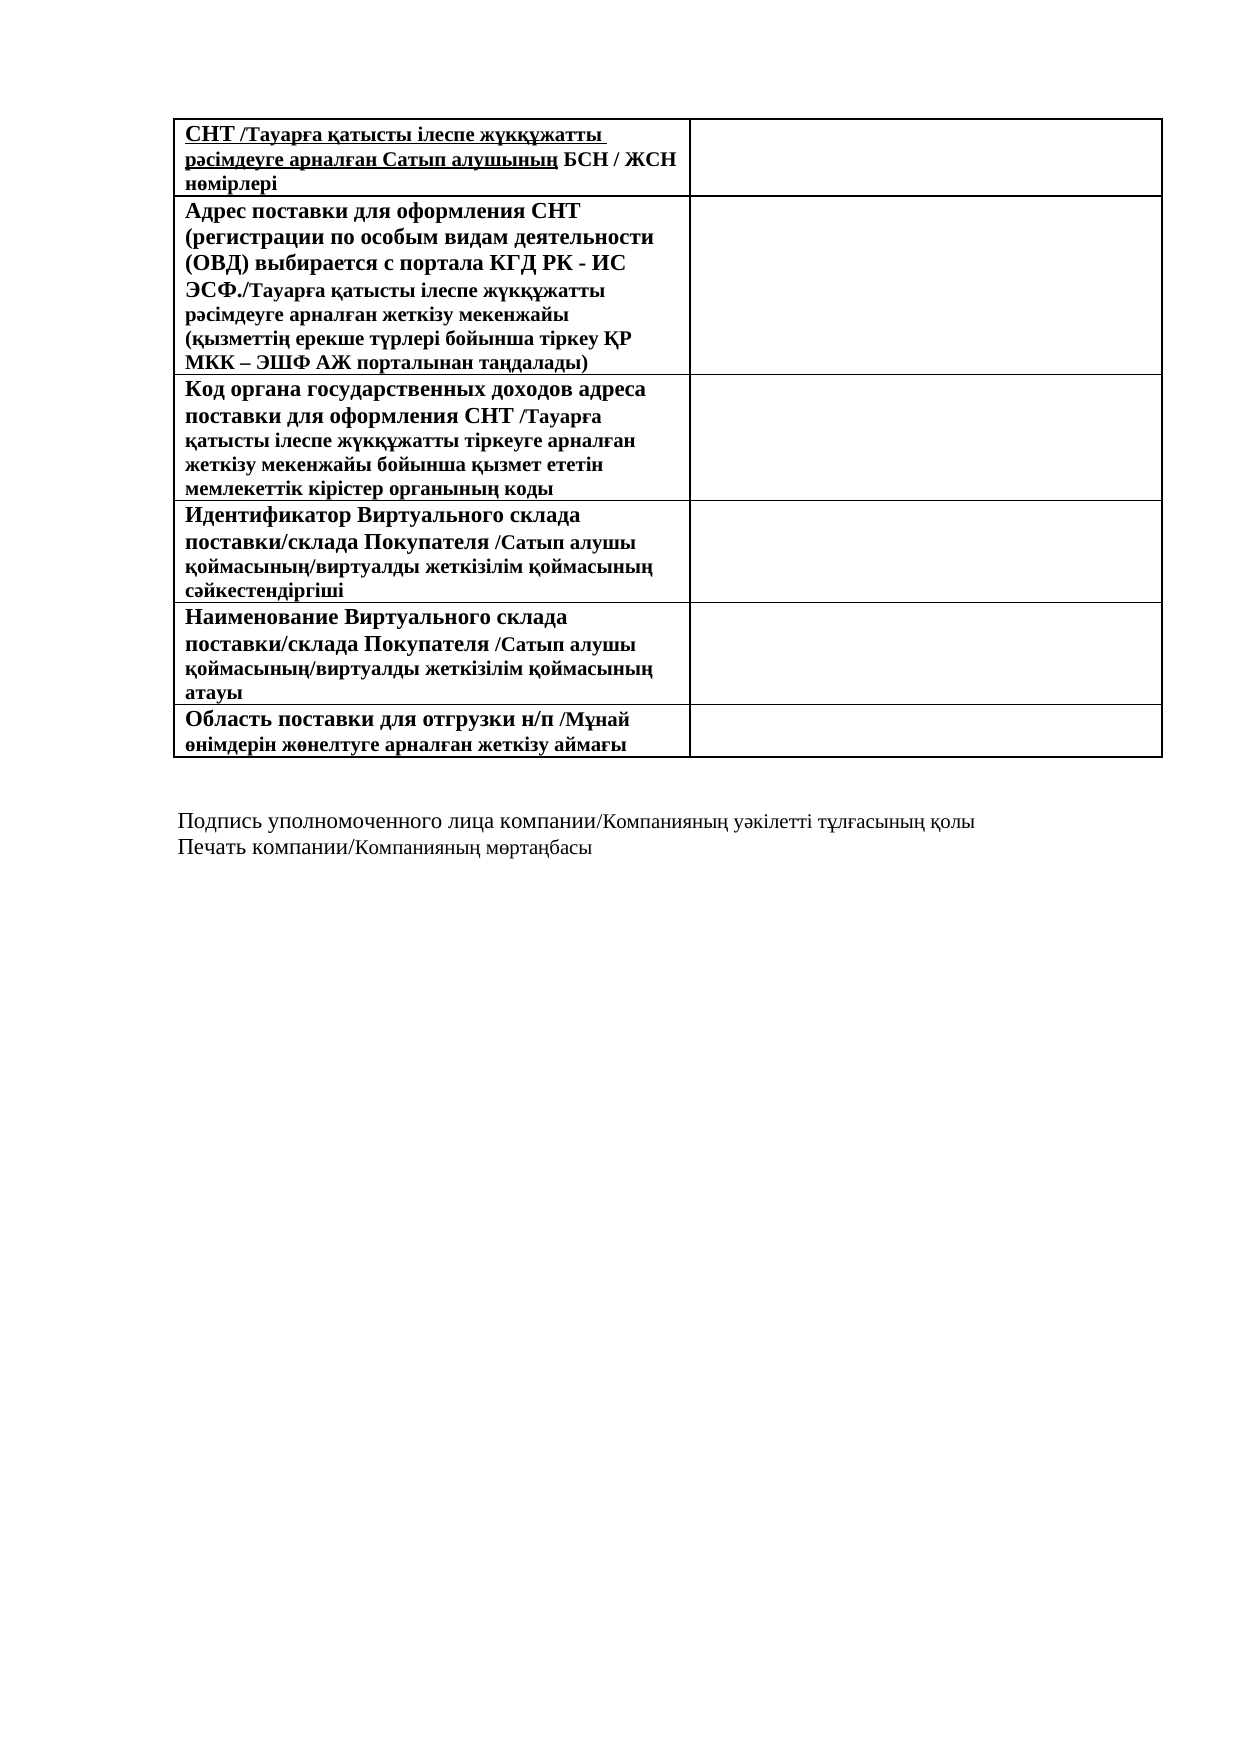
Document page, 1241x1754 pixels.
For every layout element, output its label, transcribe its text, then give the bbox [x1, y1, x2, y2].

table_cell Наименование Виртуального склада поставки/склада Покупателя /Сатып алушы қоймасының/виртуалды жеткізілім қоймасының атауы [175, 603, 689, 704]
text Подпись уполномоченного лица компании/Компанияның уәкілетті тұлғасының қолы [177, 807, 1152, 833]
table_cell [691, 197, 1161, 374]
text Печать компании/Компанияның мөртаңбасы [177, 833, 1152, 859]
table_cell Идентификатор Виртуального склада поставки/склада Покупателя /Сатып алушы қоймасының/виртуалды жеткізілім қоймасының сәйкестендіргіші [175, 501, 689, 602]
table_cell [691, 120, 1161, 195]
table_cell Код органа государственных доходов адреса поставки для оформления СНТ /Тауарға қатысты ілеспе жүкқұжатты тіркеуге арналған жеткізу мекенжайы бойынша қызмет ететін мемлекеттік кірістер органының коды [175, 375, 689, 500]
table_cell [175, 120, 689, 195]
table_cell [691, 375, 1161, 500]
table_cell Адрес поставки для оформления СНТ (регистрации по особым видам деятельности (ОВД) выбирается с портала КГД РК - ИС ЭСФ./Тауарға қатысты ілеспе жүкқұжатты рәсімдеуге арналған жеткізу мекенжайы (қызметтің ерекше түрлері бойынша тіркеу ҚР МКК – ЭШФ АЖ порталынан таңдалады) [175, 197, 689, 374]
table_cell [691, 705, 1161, 756]
table_cell Область поставки для отгрузки н/п /Мұнай өнімдерін жөнелтуге арналған жеткізу аймағы [175, 705, 689, 756]
table_cell [691, 501, 1161, 602]
table_cell [691, 603, 1161, 704]
